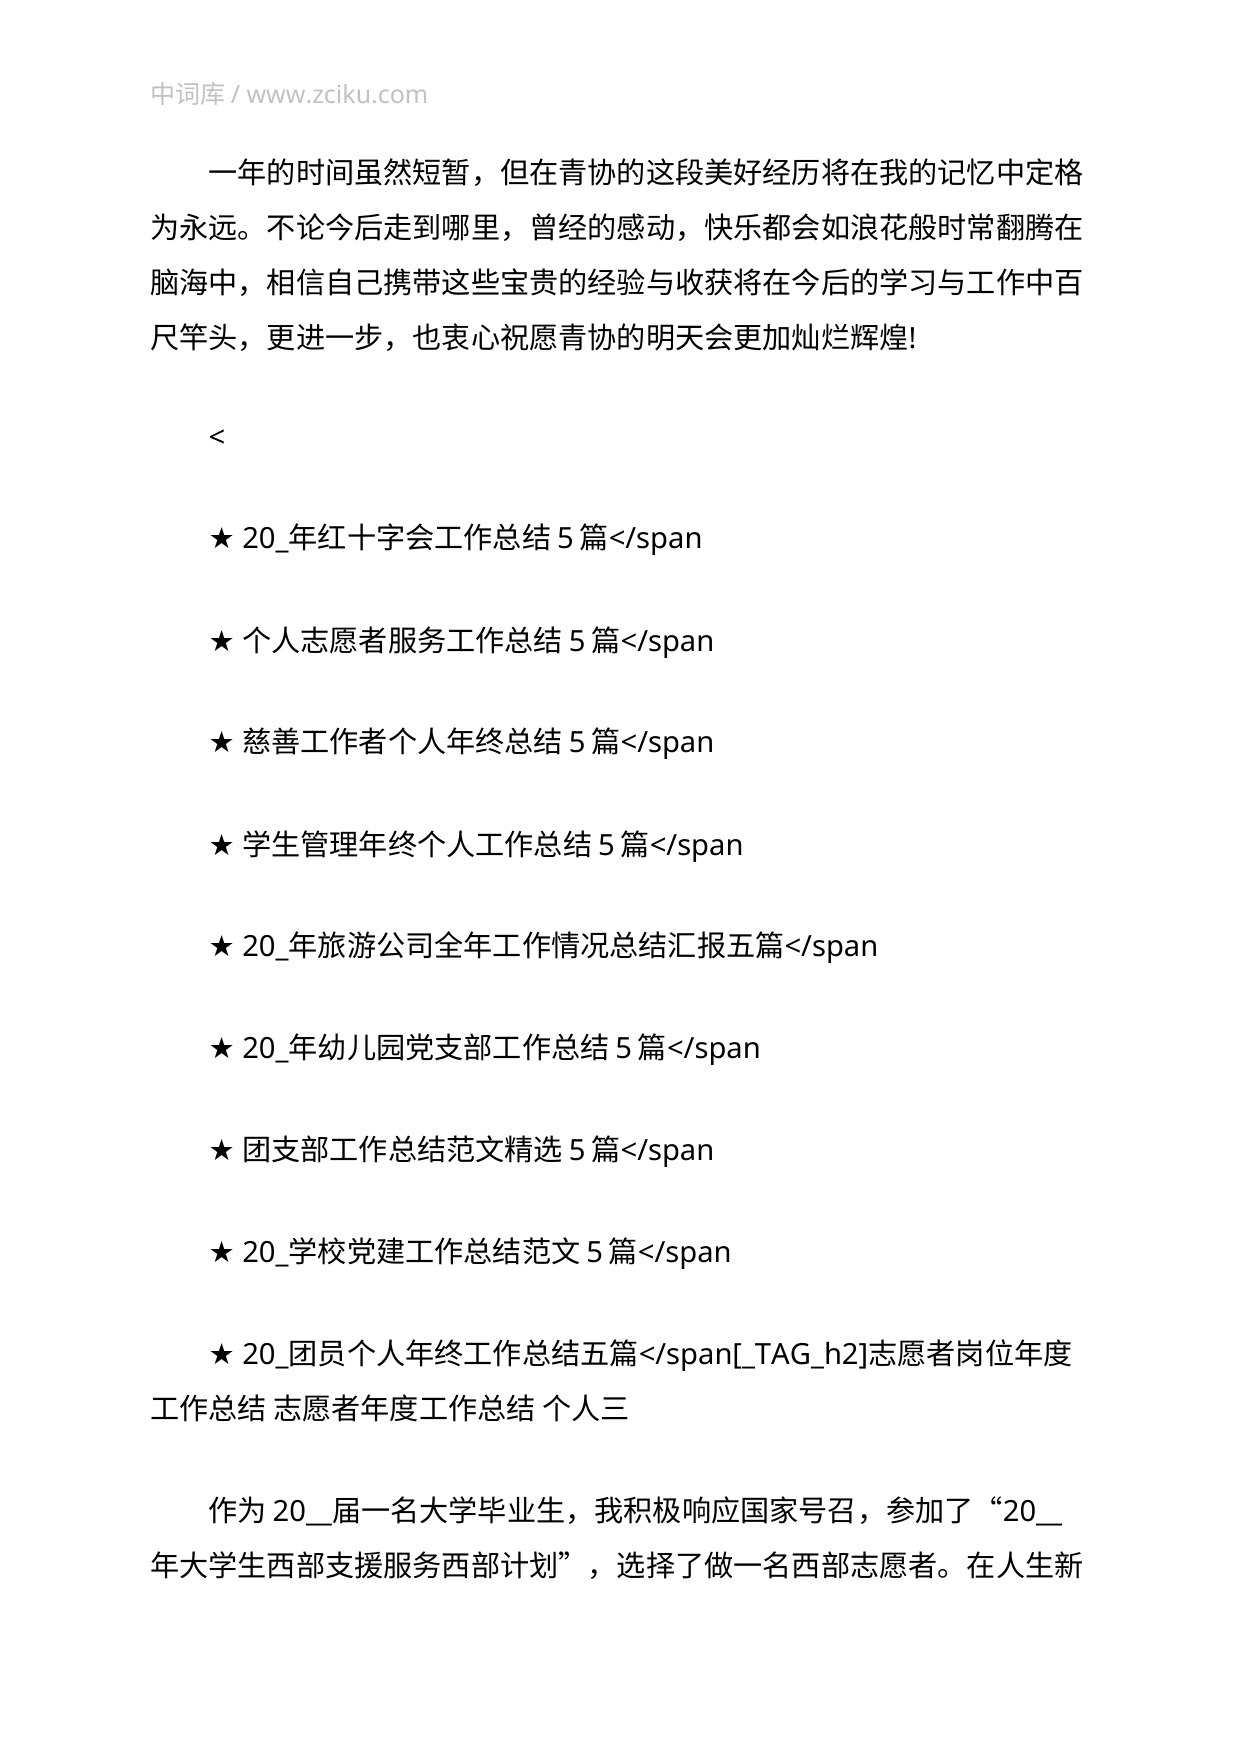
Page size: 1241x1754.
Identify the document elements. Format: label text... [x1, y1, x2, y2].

text ★ 20_学校党建工作总结范文5篇</span [150, 1229, 1090, 1271]
text ★ 慈善工作者个人年终总结5篇</span [150, 719, 1090, 761]
text ★ 20_年幼儿园党支部工作总结5篇</span [150, 1025, 1090, 1067]
text < [150, 417, 1090, 456]
text ★ 20_团员个人年终工作总结五篇</span[_TAG_h2]志愿者岗位年度工作总结 志愿者年度工作总结 个人三 [150, 1331, 1090, 1428]
text 一年的时间虽然短暂，但在青协的这段美好经历将在我的记忆中定格为永远。不论今后走到哪里，曾经的感动，快乐都会如浪花般时常翻腾在脑海中，相信自己携带这些宝贵的经验与收获将在今后的学习与工作中百尺竿头，更进一步，也衷心祝愿青协的明天会更加灿烂辉煌! [150, 150, 1090, 357]
text ★ 个人志愿者服务工作总结5篇</span [150, 617, 1090, 659]
text ★ 20_年红十字会工作总结5篇</span [150, 515, 1090, 557]
text ★ 20_年旅游公司全年工作情况总结汇报五篇</span [150, 923, 1090, 965]
text ★ 团支部工作总结范文精选5篇</span [150, 1127, 1090, 1169]
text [150, 1488, 1090, 1585]
text ★ 学生管理年终个人工作总结5篇</span [150, 821, 1090, 863]
